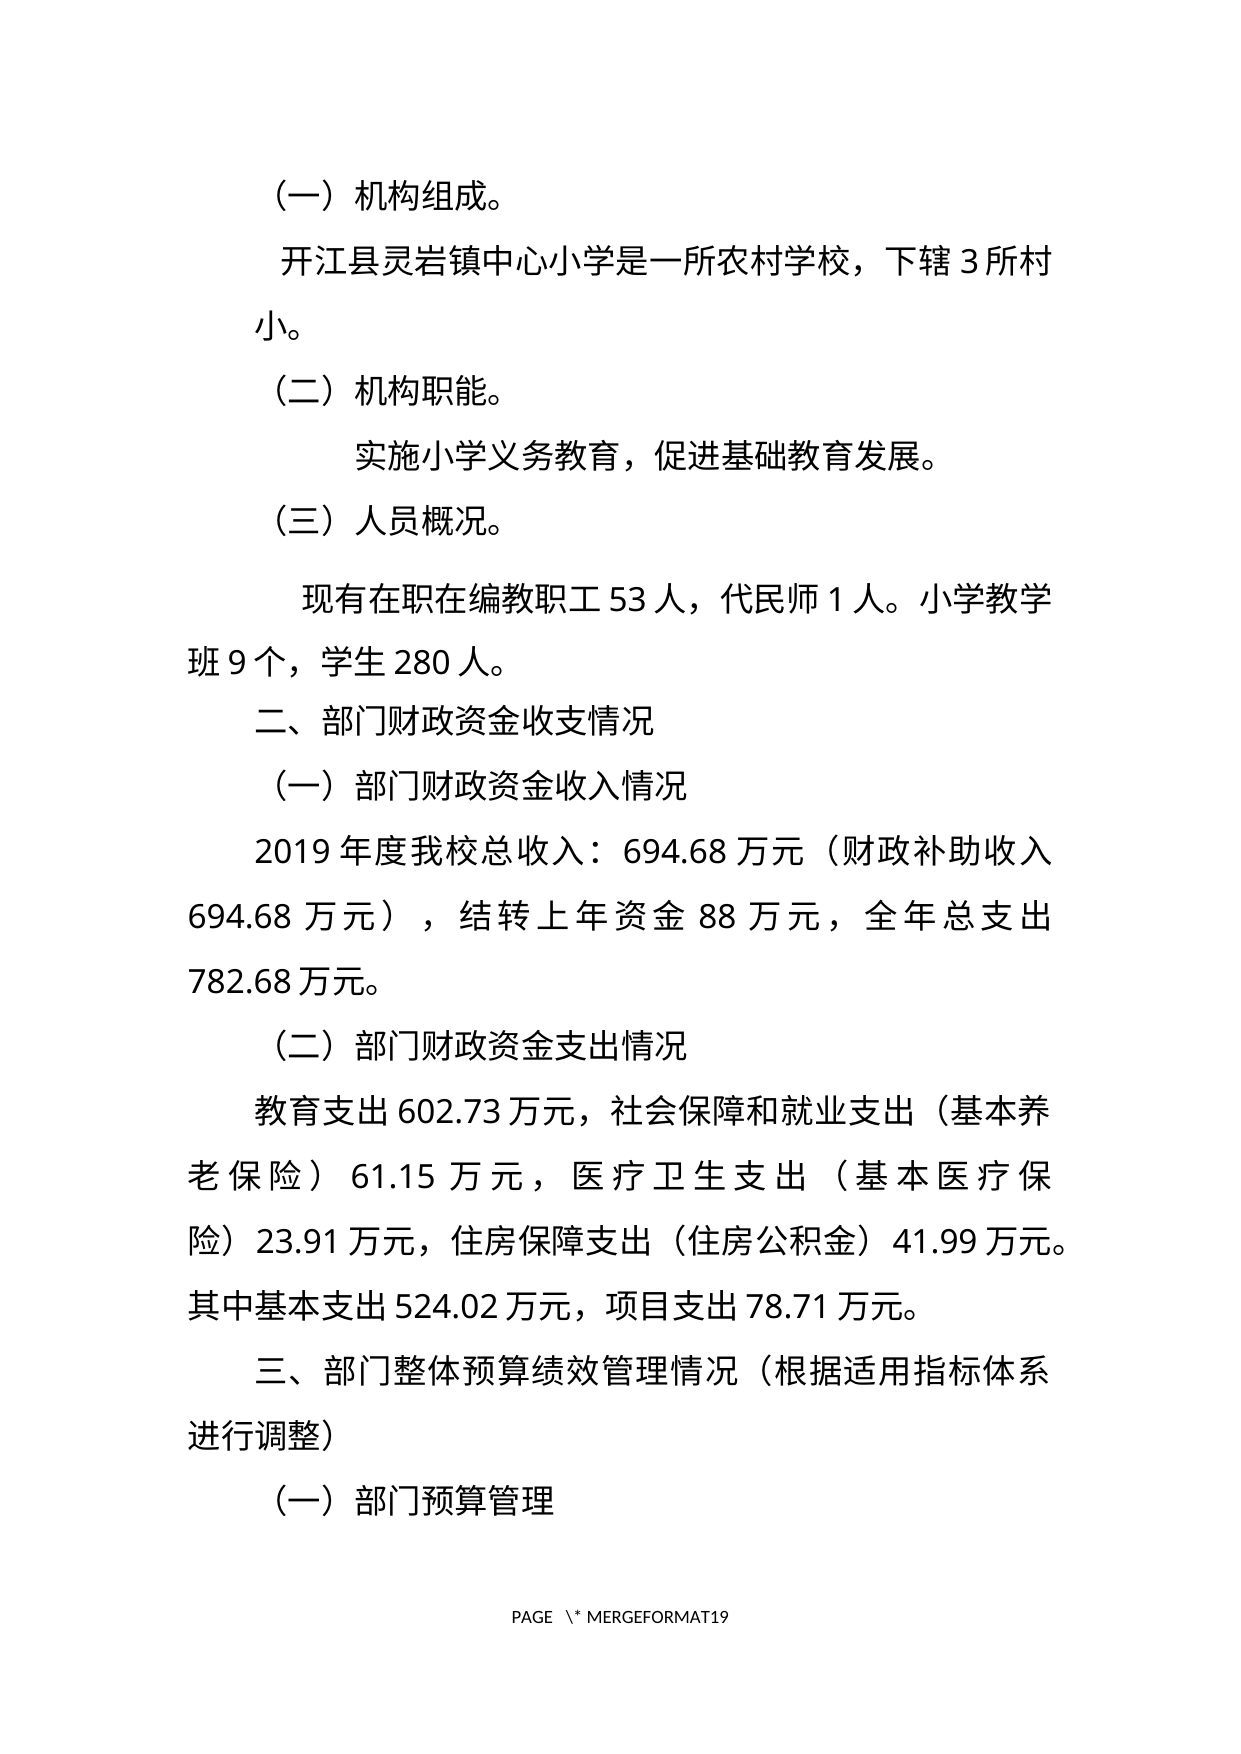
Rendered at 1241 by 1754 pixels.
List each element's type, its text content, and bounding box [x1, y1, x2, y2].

text 2019年度我校总收入：694.68万元（财政补助收入694.68万元），结转上年资金88万元，全年总支出782.68万元。 [187, 817, 1053, 1012]
text （一）部门财政资金收入情况 [187, 752, 1053, 817]
text （二）部门财政资金支出情况 [187, 1012, 1053, 1077]
text 开江县灵岩镇中心小学是一所农村学校，下辖3所村小。 [254, 227, 1053, 357]
text 现有在职在编教职工53人，代民师1人。小学教学班9个，学生280人。 [187, 562, 1053, 687]
text （一）机构组成。 [187, 162, 1053, 227]
list 机构职能。 [187, 357, 1053, 422]
text 二、部门财政资金收支情况 [187, 687, 1053, 752]
text 三、部门整体预算绩效管理情况（根据适用指标体系进行调整） [187, 1337, 1053, 1467]
text （一）部门预算管理 [187, 1467, 1053, 1532]
text 教育支出602.73万元，社会保障和就业支出（基本养老保险）61.15万元，医疗卫生支出（基本医疗保险）23.91万元，住房保障支出（住房公积金）41.99万元。其中基本支出524.02万元，项目支出78.71万元。 [187, 1077, 1053, 1337]
text 实施小学义务教育，促进基础教育发展。 [187, 422, 1053, 487]
list 人员概况。 [187, 487, 1053, 552]
